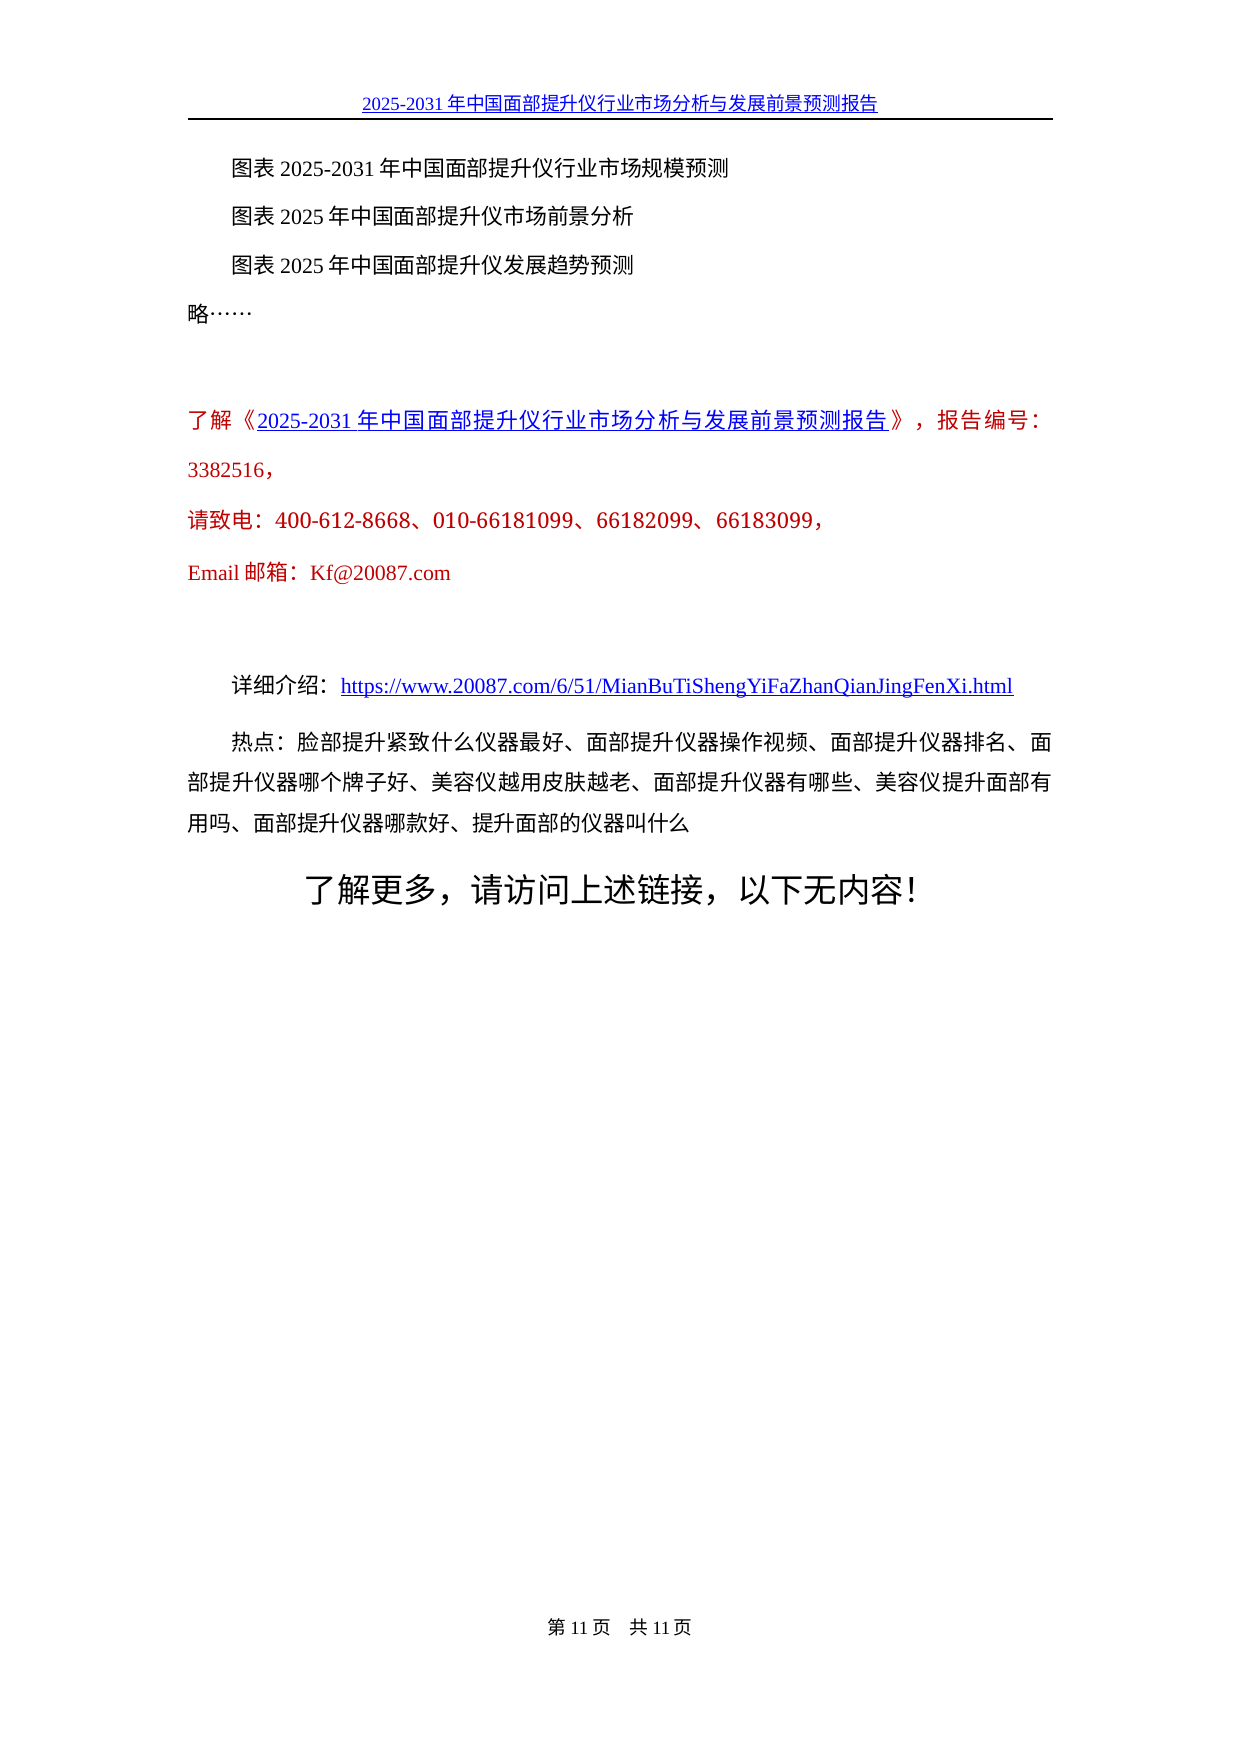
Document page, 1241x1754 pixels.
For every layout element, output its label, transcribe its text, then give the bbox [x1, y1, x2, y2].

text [187, 150, 1053, 329]
title 了解更多，请访问上述链接，以下无内容！ [187, 856, 1053, 921]
text 热点：脸部提升紧致什么仪器最好、面部提升仪器操作视频、面部提升仪器排名、面部提升仪器哪个牌子好、美容仪越用皮肤越老、面部提升仪器有哪些、美容仪提升面部有用吗、面部提升仪器哪款好、提升面部的仪器叫什么 [187, 724, 1053, 838]
text Email邮箱：Kf@20087.com [187, 555, 1053, 587]
text 了解《2025-2031年中国面部提升仪行业市场分析与发展前景预测报告》，报告编号：3382516， [187, 403, 1053, 484]
text 请致电：400-612-8668、010-66181099、66182099、66183099， [187, 503, 1053, 536]
text 详细介绍：https://www.20087.com/6/51/MianBuTiShengYiFaZhanQianJingFenXi.html [187, 668, 1053, 700]
